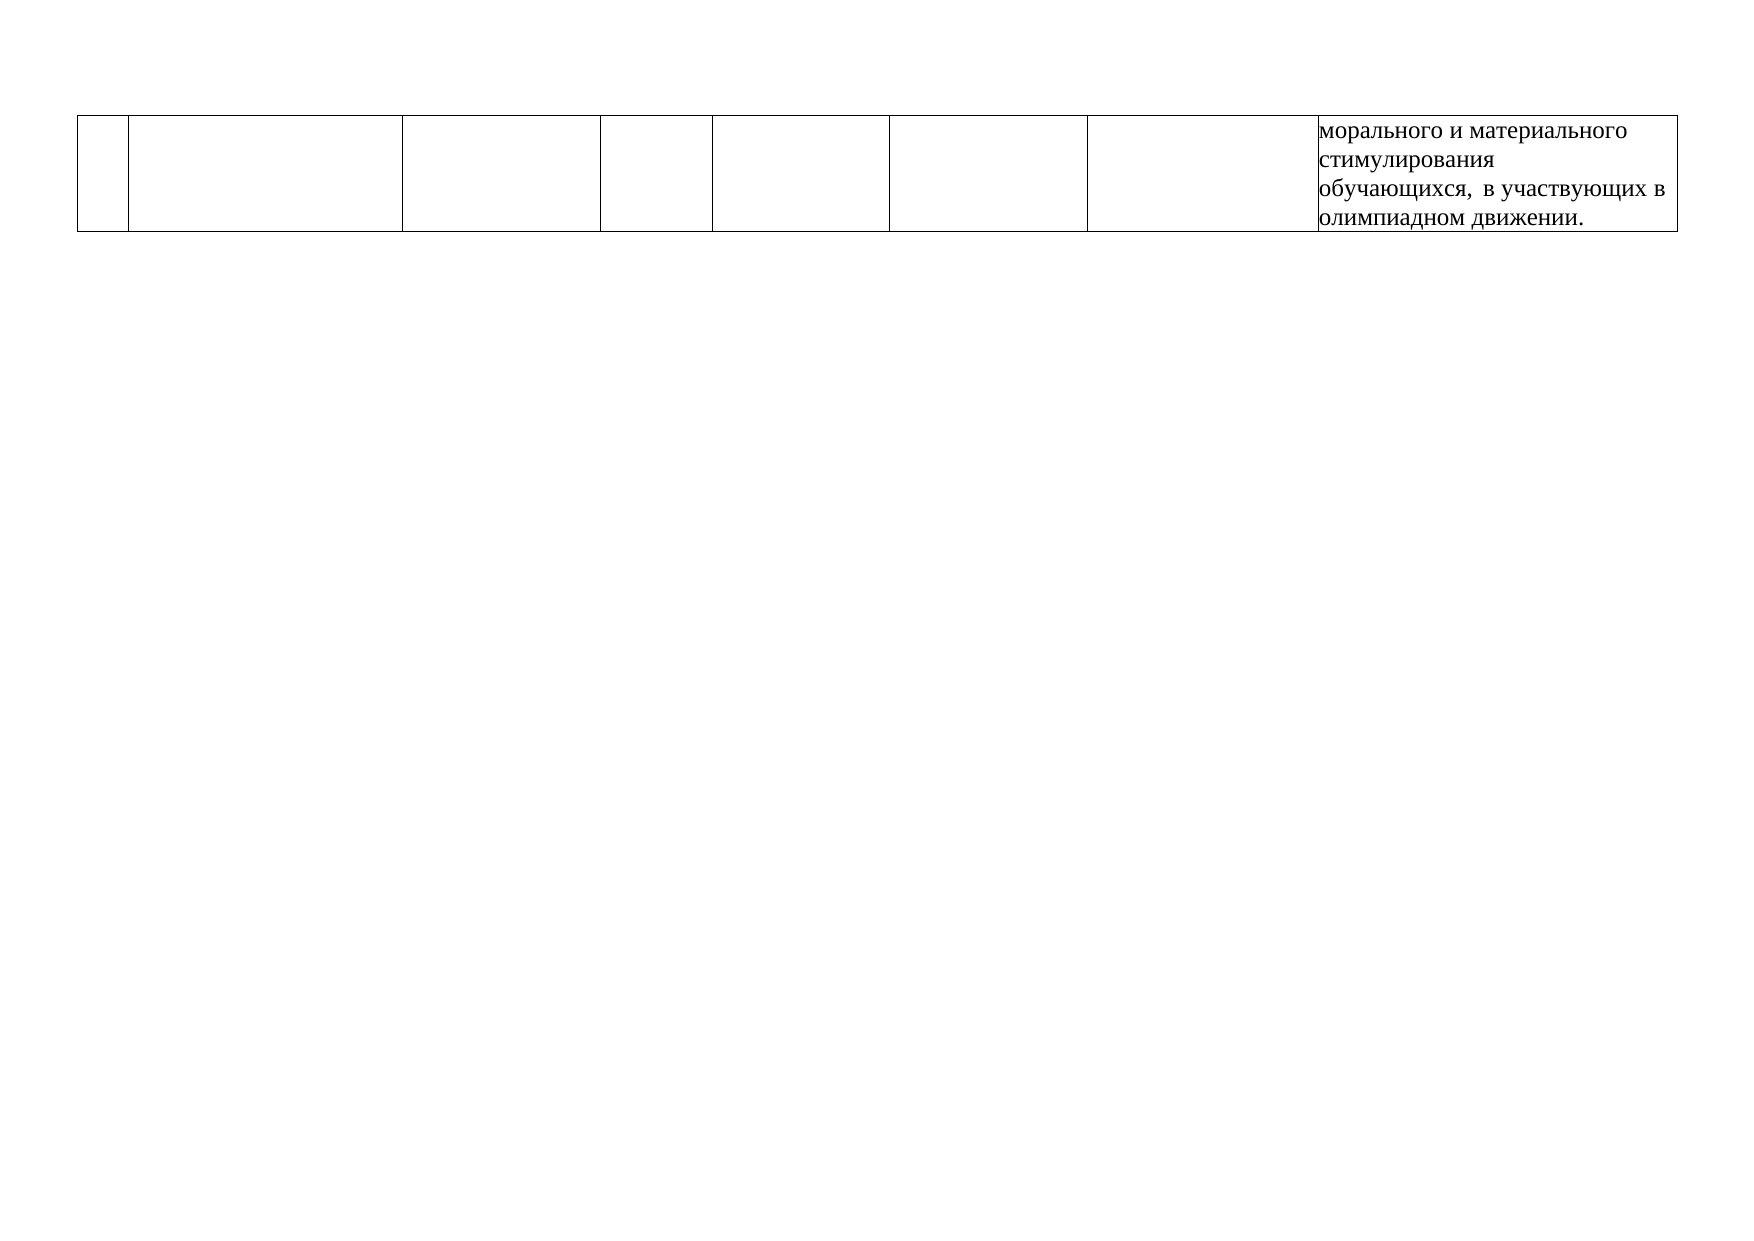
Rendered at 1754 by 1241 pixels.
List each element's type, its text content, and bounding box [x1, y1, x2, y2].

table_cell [713, 116, 889, 231]
table_cell 14 [78, 116, 128, 231]
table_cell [129, 116, 402, 231]
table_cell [1319, 116, 1677, 231]
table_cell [1088, 116, 1318, 231]
table_cell [890, 116, 1087, 231]
table_cell 0 [601, 116, 712, 231]
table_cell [403, 116, 600, 231]
